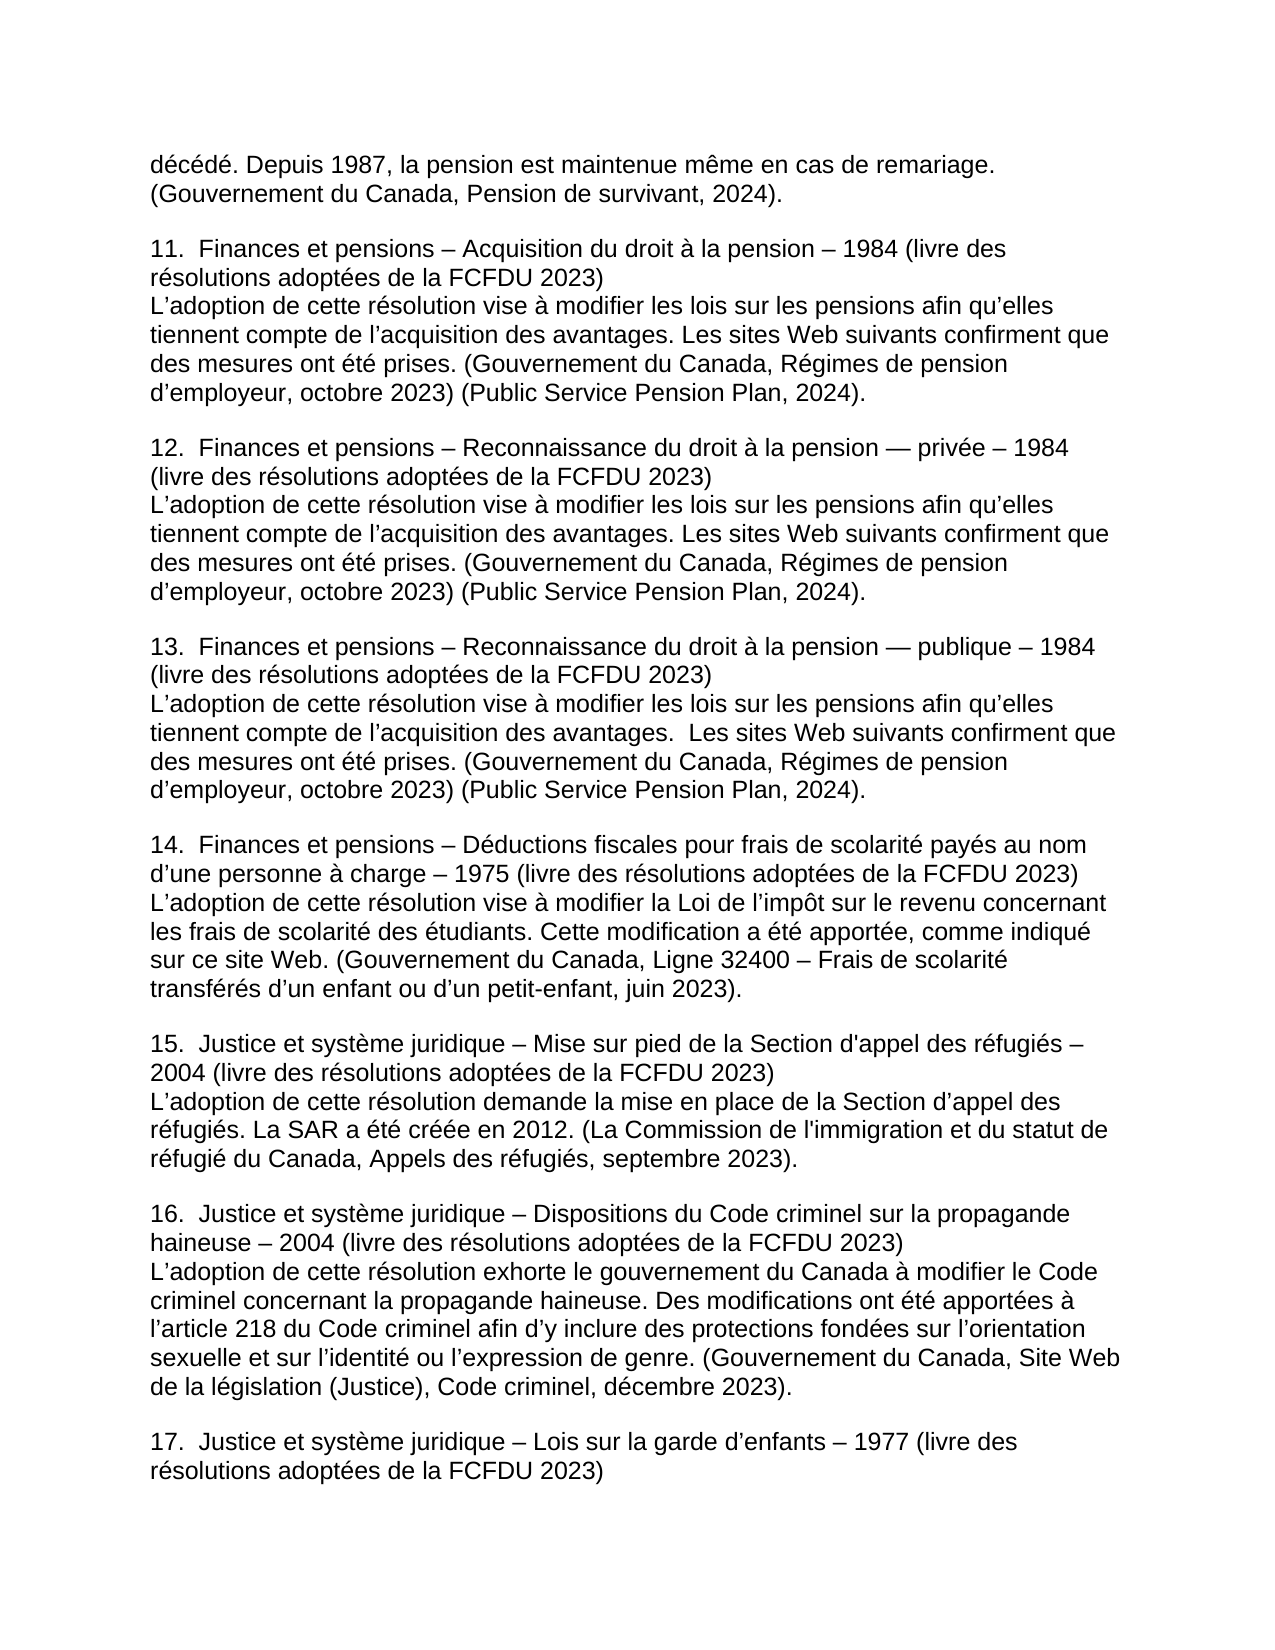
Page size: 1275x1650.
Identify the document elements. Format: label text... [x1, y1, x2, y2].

text 14. Finances et pensions – Déductions fiscales pour frais de scolarité payés au nom d’une personne à charge – 1975 (livre des résolutions adoptées de la FCFDU 2023) [150, 830, 1125, 888]
text 16. Justice et système juridique – Dispositions du Code criminel sur la propagande haineuse – 2004 (livre des résolutions adoptées de la FCFDU 2023) [150, 1199, 1125, 1257]
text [150, 150, 1125, 207]
text 11. Finances et pensions – Acquisition du droit à la pension – 1984 (livre des résolutions adoptées de la FCFDU 2023) [150, 234, 1125, 291]
text L’adoption de cette résolution vise à modifier les lois sur les pensions afin qu’elles tiennent compte de l’acquisition des avantages. Les sites Web suivants confirment que des mesures ont été prises. (Gouvernement du Canada, Régimes de pension d’employeur, octobre 2023) (Public Service Pension Plan, 2024). [150, 490, 1125, 605]
text 13. Finances et pensions – Reconnaissance du droit à la pension — publique – 1984 (livre des résolutions adoptées de la FCFDU 2023) [150, 632, 1125, 689]
text L’adoption de cette résolution vise à modifier les lois sur les pensions afin qu’elles tiennent compte de l’acquisition des avantages. Les sites Web suivants confirment que des mesures ont été prises. (Gouvernement du Canada, Régimes de pension d’employeur, octobre 2023) (Public Service Pension Plan, 2024). [150, 291, 1125, 406]
text L’adoption de cette résolution vise à modifier la Loi de l’impôt sur le revenu concernant les frais de scolarité des étudiants. Cette modification a été apportée, comme indiqué sur ce site Web. (Gouvernement du Canada, Ligne 32400 – Frais de scolarité transférés d’un enfant ou d’un petit-enfant, juin 2023). [150, 888, 1125, 1003]
text L’adoption de cette résolution demande la mise en place de la Section d’appel des réfugiés. La SAR a été créée en 2012. (La Commission de l'immigration et du statut de réfugié du Canada, Appels des réfugiés, septembre 2023). [150, 1087, 1125, 1173]
text L’adoption de cette résolution vise à modifier les lois sur les pensions afin qu’elles tiennent compte de l’acquisition des avantages. Les sites Web suivants confirment que des mesures ont été prises. (Gouvernement du Canada, Régimes de pension d’employeur, octobre 2023) (Public Service Pension Plan, 2024). [150, 689, 1125, 804]
text 12. Finances et pensions – Reconnaissance du droit à la pension — privée – 1984 (livre des résolutions adoptées de la FCFDU 2023) [150, 433, 1125, 490]
text 17. Justice et système juridique – Lois sur la garde d’enfants – 1977 (livre des résolutions adoptées de la FCFDU 2023) [150, 1427, 1125, 1484]
text 15. Justice et système juridique – Mise sur pied de la Section d'appel des réfugiés – 2004 (livre des résolutions adoptées de la FCFDU 2023) [150, 1029, 1125, 1087]
text L’adoption de cette résolution exhorte le gouvernement du Canada à modifier le Code criminel concernant la propagande haineuse. Des modifications ont été apportées à l’article 218 du Code criminel afin d’y inclure des protections fondées sur l’orientation sexuelle et sur l’identité ou l’expression de genre. (Gouvernement du Canada, Site Web de la législation (Justice), Code criminel, décembre 2023). [150, 1257, 1125, 1401]
